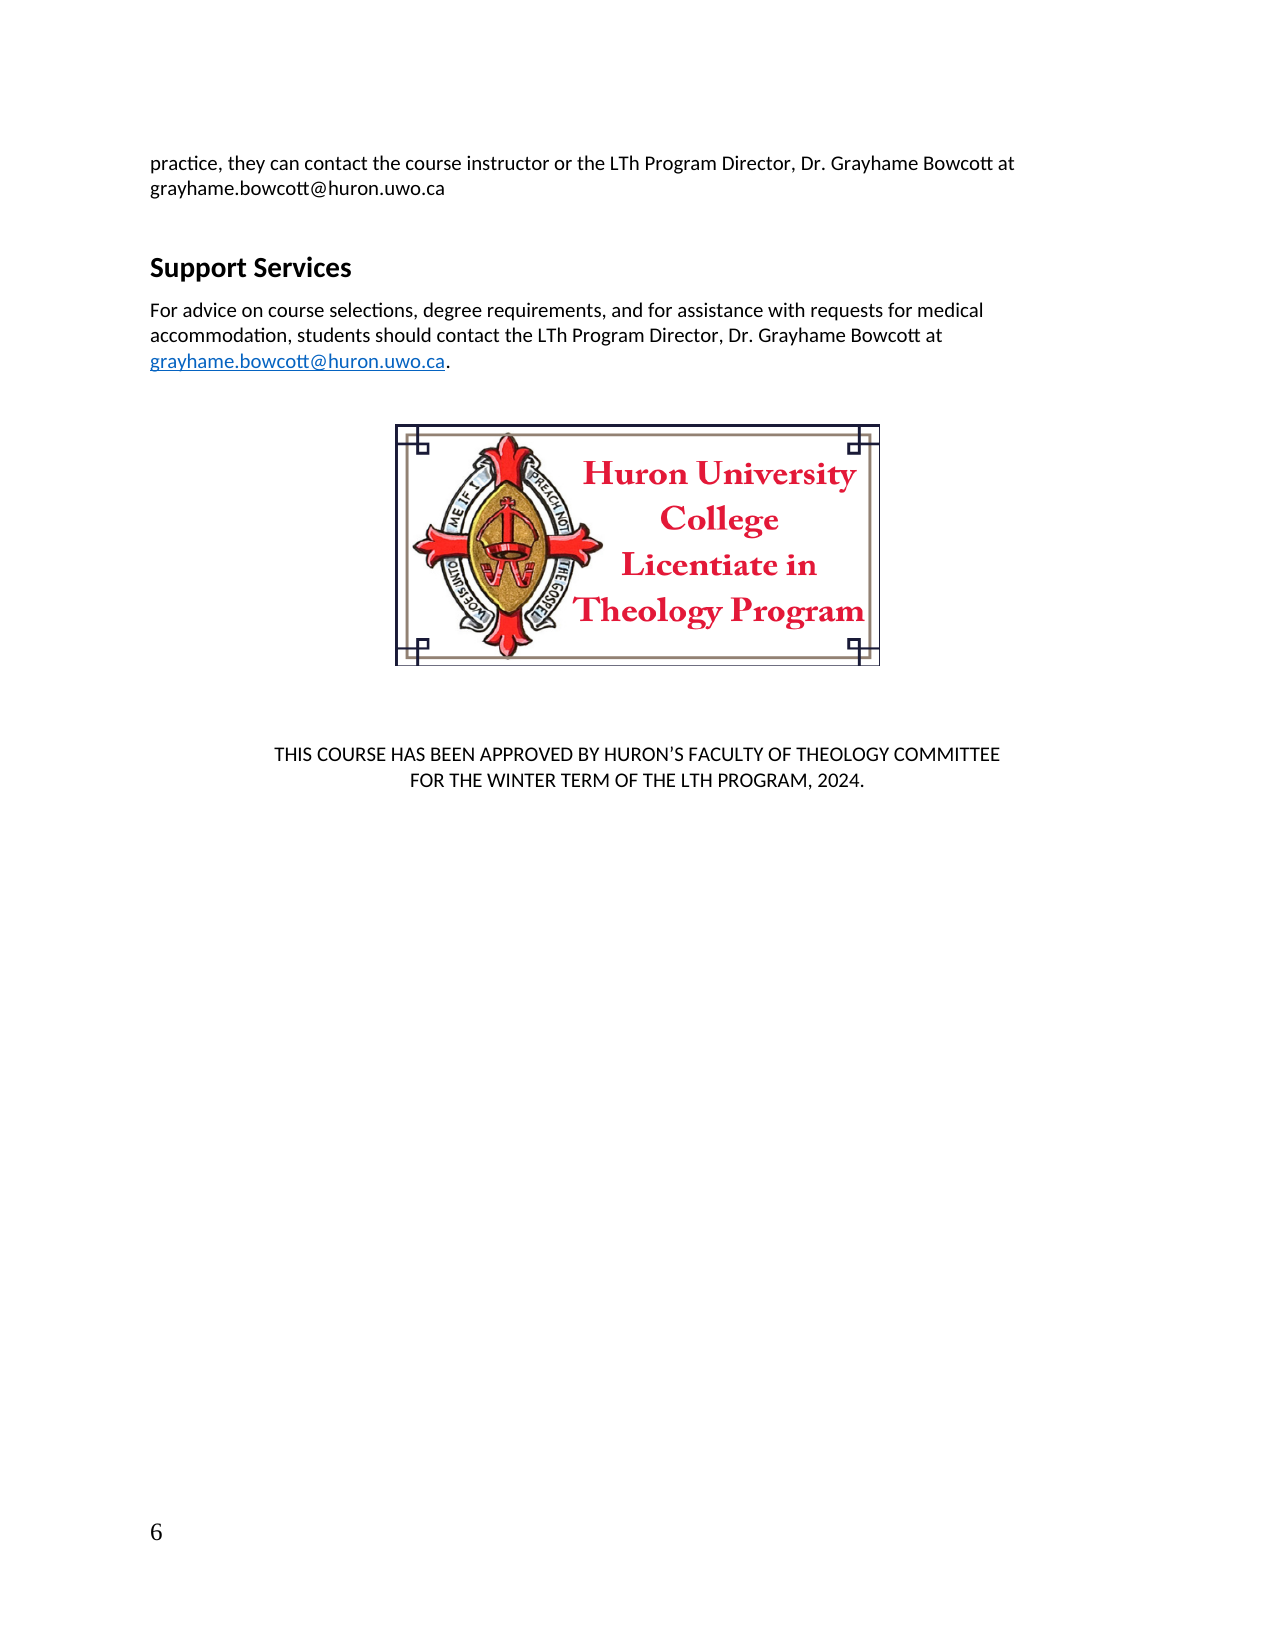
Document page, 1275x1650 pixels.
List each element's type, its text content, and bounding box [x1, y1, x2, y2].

text FOR THE WINTER TERM OF THE LTH PROGRAM, 2024. [150, 767, 1125, 792]
text Support Services [150, 249, 1125, 284]
picture [395, 424, 880, 666]
text For advice on course selections, degree requirements, and for assistance with requests for medical accommodation, students should contact the LTh Program Director, Dr. Grayhame Bowcott at grayhame.bowcott@huron.uwo.ca. [150, 297, 1125, 373]
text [150, 150, 1125, 201]
text THIS COURSE HAS BEEN APPROVED BY HURON’S FACULTY OF THEOLOGY COMMITTEE [150, 742, 1125, 767]
